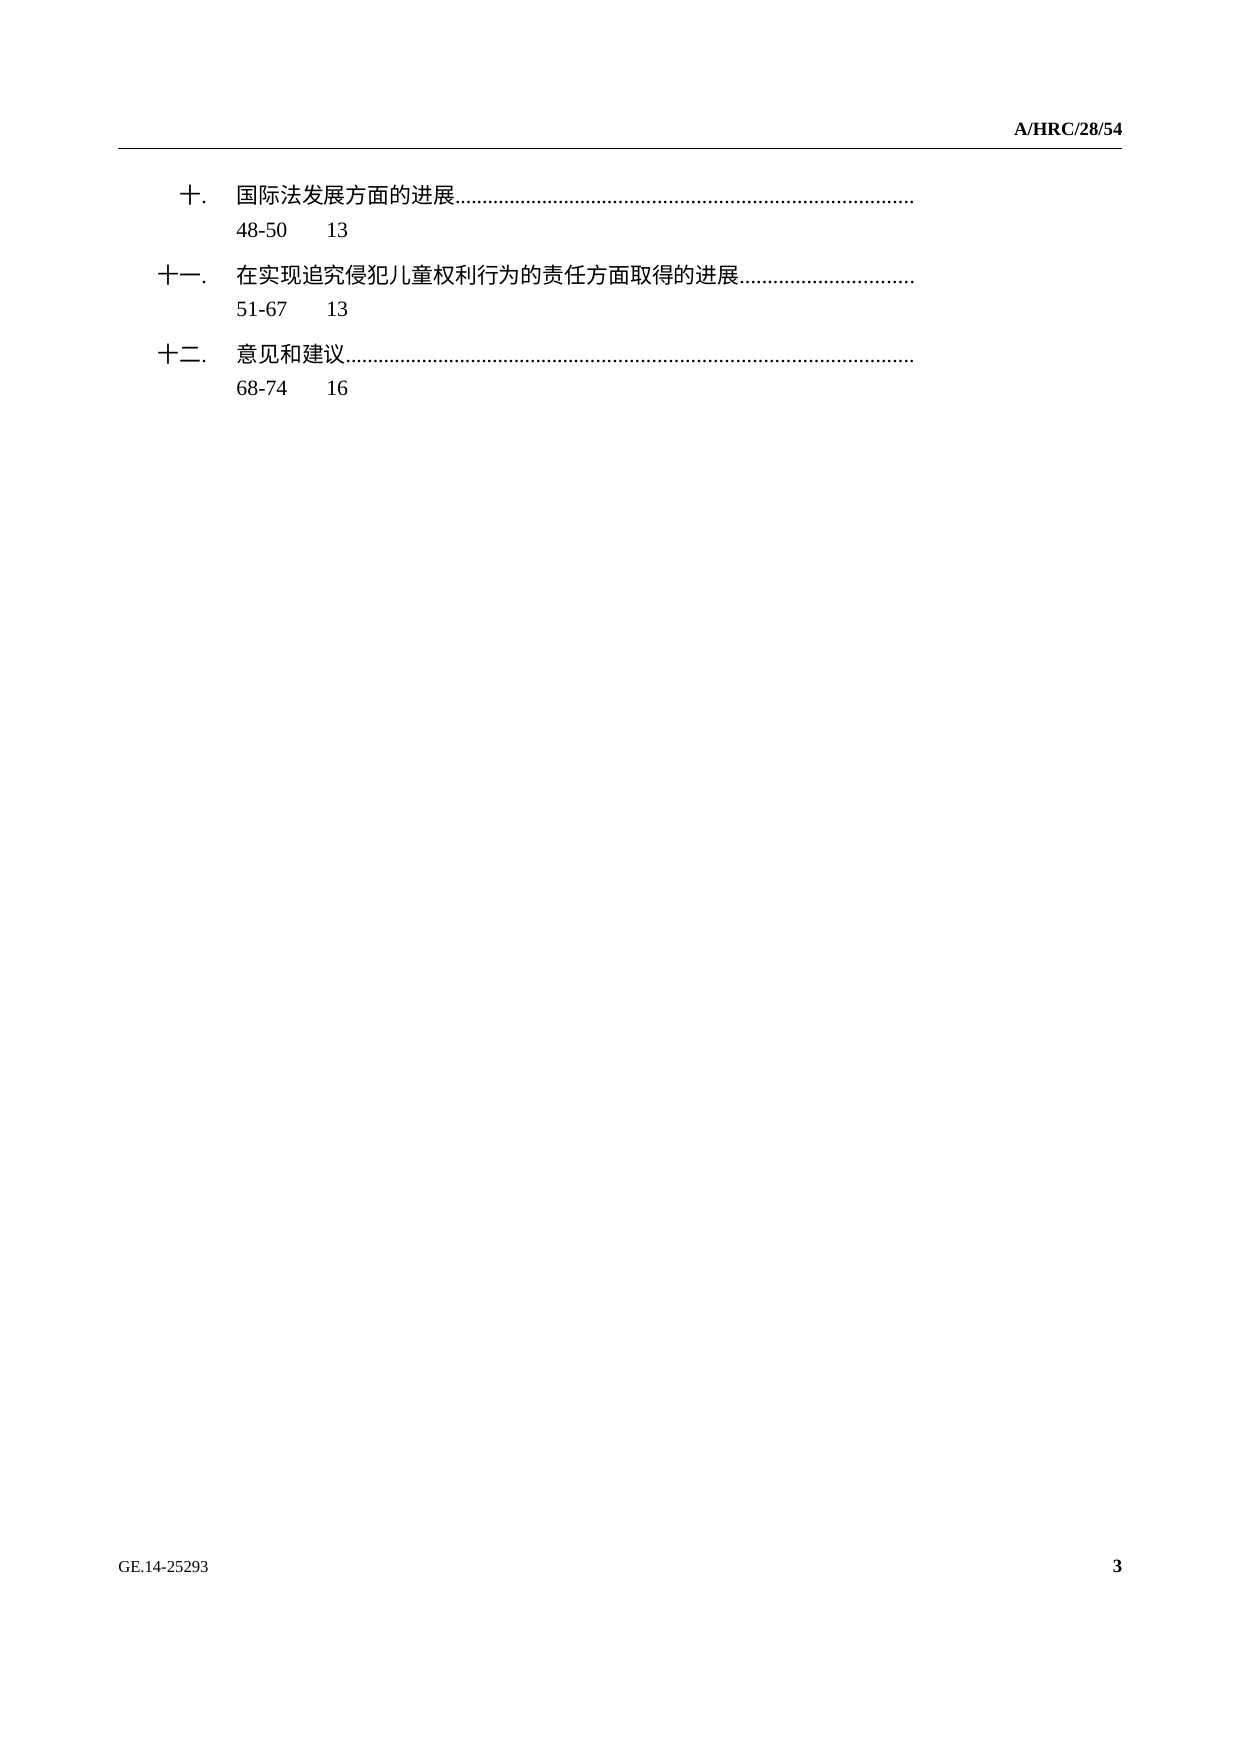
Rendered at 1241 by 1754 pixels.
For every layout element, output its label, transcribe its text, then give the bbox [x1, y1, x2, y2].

text 十. 国际法发展方面的进展 48-50 13 [118, 177, 827, 244]
text 十二. 意见和建议 68-74 16 [118, 336, 827, 402]
text 十一. 在实现追究侵犯儿童权利行为的责任方面取得的进展 51-67 13 [118, 256, 827, 323]
